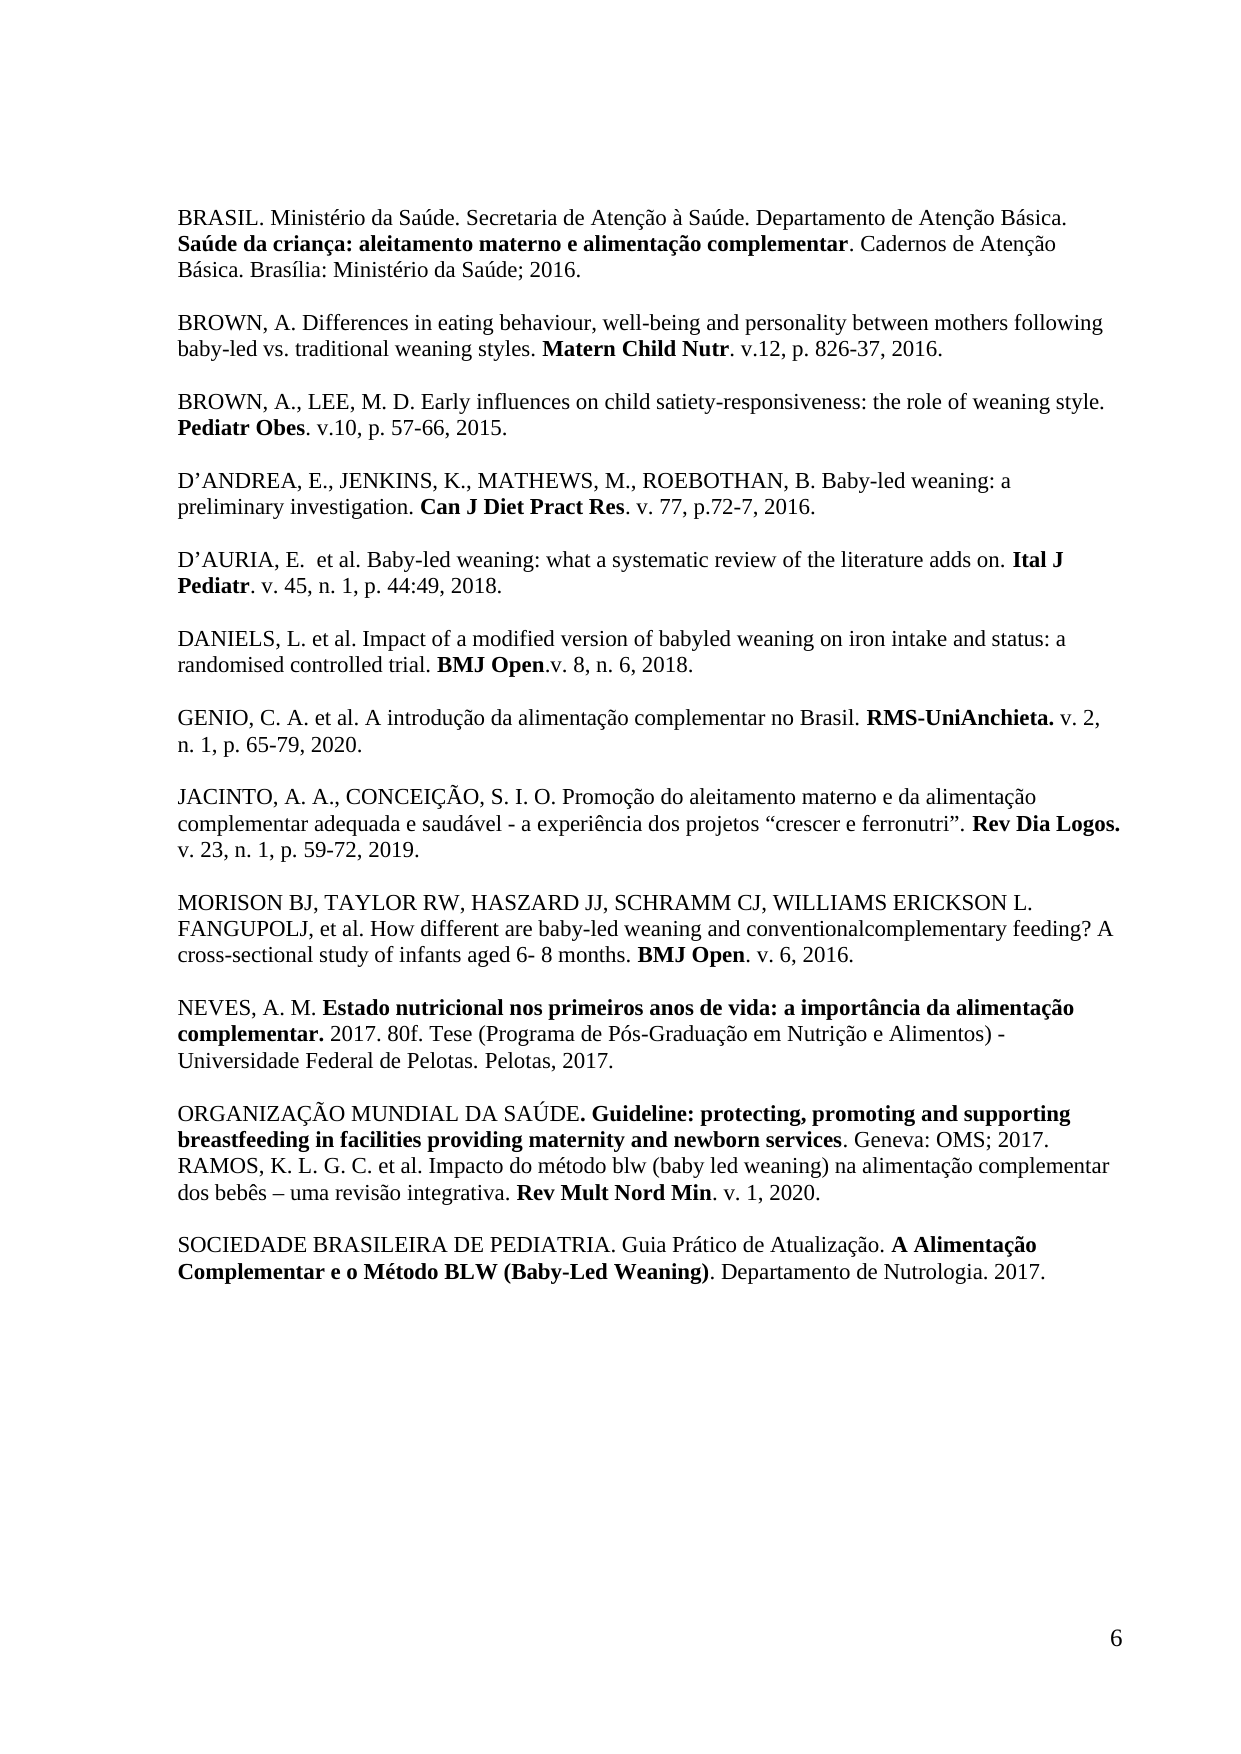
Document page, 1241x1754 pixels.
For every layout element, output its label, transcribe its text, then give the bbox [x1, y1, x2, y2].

text NEVES, A. M. Estado nutricional nos primeiros anos de vida: a importância da alimentação complementar. 2017. 80f. Tese (Programa de Pós-Graduação em Nutrição e Alimentos) - Universidade Federal de Pelotas. Pelotas, 2017. [177, 994, 1122, 1073]
text D’AURIA, E. et al. Baby-led weaning: what a systematic review of the literature adds on. Ital J Pediatr. v. 45, n. 1, p. 44:49, 2018. [177, 546, 1122, 599]
text BROWN, A. Differences in eating behaviour, well-being and personality between mothers following baby-led vs. traditional weaning styles. Matern Child Nutr. v.12, p. 826-37, 2016. [177, 309, 1122, 362]
text D’ANDREA, E., JENKINS, K., MATHEWS, M., ROEBOTHAN, B. Baby-led weaning: a preliminary investigation. Can J Diet Pract Res. v. 77, p.72-7, 2016. [177, 467, 1122, 520]
text SOCIEDADE BRASILEIRA DE PEDIATRIA. Guia Prático de Atualização. A Alimentação Complementar e o Método BLW (Baby-Led Weaning). Departamento de Nutrologia. 2017. [177, 1231, 1122, 1284]
text MORISON BJ, TAYLOR RW, HASZARD JJ, SCHRAMM CJ, WILLIAMS ERICKSON L. FANGUPOLJ, et al. How different are baby-led weaning and conventionalcomplementary feeding? A cross-sectional study of infants aged 6- 8 months. BMJ Open. v. 6, 2016. [177, 889, 1122, 968]
text BRASIL. Ministério da Saúde. Secretaria de Atenção à Saúde. Departamento de Atenção Básica. Saúde da criança: aleitamento materno e alimentação complementar. Cadernos de Atenção Básica. Brasília: Ministério da Saúde; 2016. [177, 203, 1122, 283]
text ORGANIZAÇÃO MUNDIAL DA SAÚDE. Guideline: protecting, promoting and supporting breastfeeding in facilities providing maternity and newborn services. Geneva: OMS; 2017. [177, 1099, 1122, 1152]
text JACINTO, A. A., CONCEIÇÃO, S. I. O. Promoção do aleitamento materno e da alimentação complementar adequada e saudável - a experiência dos projetos “crescer e ferronutri”. Rev Dia Logos. v. 23, n. 1, p. 59-72, 2019. [177, 783, 1122, 862]
text BROWN, A., LEE, M. D. Early influences on child satiety-responsiveness: the role of weaning style. Pediatr Obes. v.10, p. 57-66, 2015. [177, 388, 1122, 441]
text RAMOS, K. L. G. C. et al. Impacto do método blw (baby led weaning) na alimentação complementar dos bebês – uma revisão integrativa. Rev Mult Nord Min. v. 1, 2020. [177, 1152, 1122, 1205]
text DANIELS, L. et al. Impact of a modified version of babyled weaning on iron intake and status: a randomised controlled trial. BMJ Open.v. 8, n. 6, 2018. [177, 625, 1122, 678]
text GENIO, C. A. et al. A introdução da alimentação complementar no Brasil. RMS-UniAnchieta. v. 2, n. 1, p. 65-79, 2020. [177, 704, 1122, 757]
